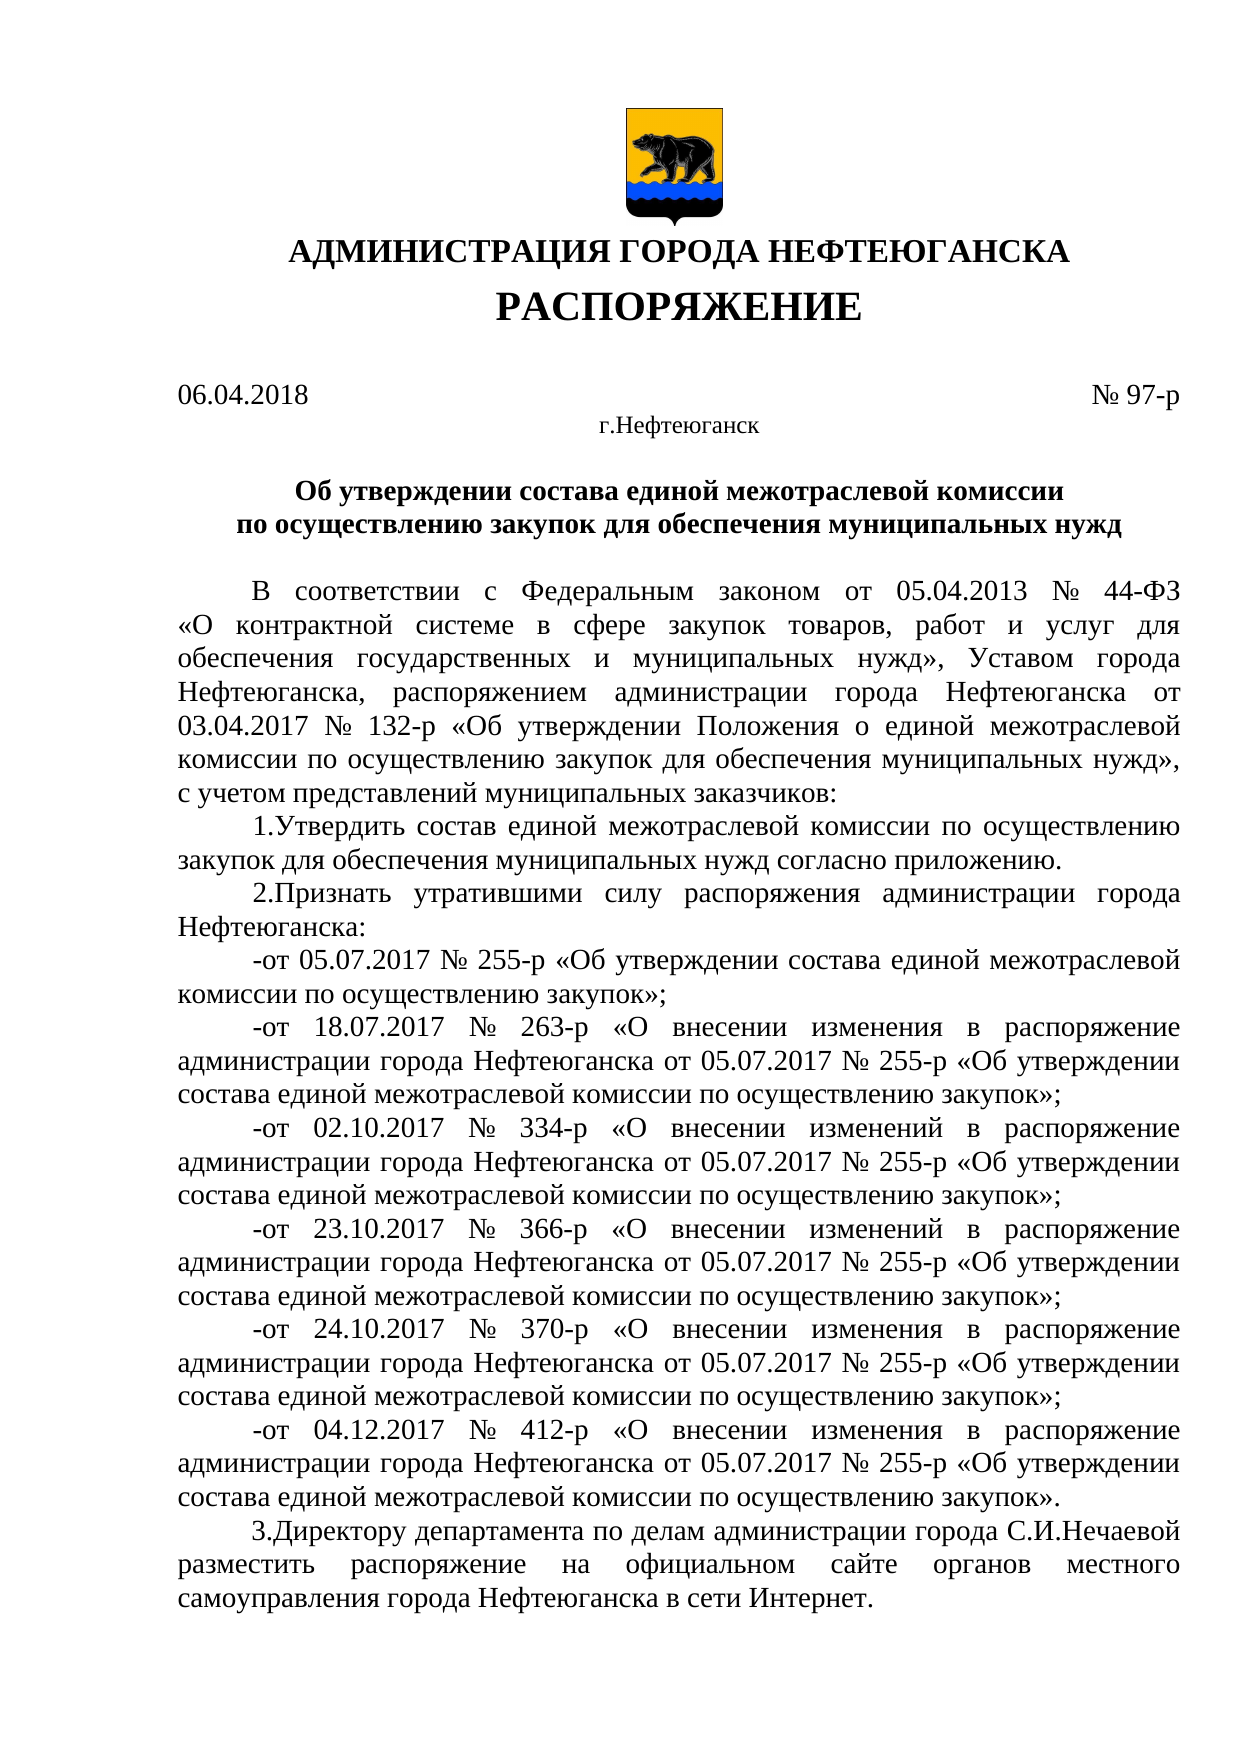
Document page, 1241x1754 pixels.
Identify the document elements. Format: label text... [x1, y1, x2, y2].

text -от 04.12.2017 № 412-р «О внесении изменения в распоряжение администрации города Нефтеюганска от 05.07.2017 № 255-р «Об утверждении состава единой межотраслевой комиссии по осуществлению закупок». [177, 1412, 1181, 1513]
text г.Нефтеюганск [177, 411, 1181, 439]
text 06.04.2018 № 97-р [177, 377, 1181, 411]
text -от 05.07.2017 № 255-р «Об утверждении состава единой межотраслевой комиссии по осуществлению закупок»; [177, 942, 1181, 1009]
text -от 23.10.2017 № 366-р «О внесении изменений в распоряжение администрации города Нефтеюганска от 05.07.2017 № 255-р «Об утверждении состава единой межотраслевой комиссии по осуществлению закупок»; [177, 1211, 1181, 1311]
text -от 02.10.2017 № 334-р «О внесении изменений в распоряжение администрации города Нефтеюганска от 05.07.2017 № 255-р «Об утверждении состава единой межотраслевой комиссии по осуществлению закупок»; [177, 1110, 1181, 1211]
picture [626, 108, 723, 118]
text 1.Утвердить состав единой межотраслевой комиссии по осуществлению закупок для обеспечения муниципальных нужд согласно приложению. [177, 808, 1181, 875]
picture [626, 142, 723, 226]
text по осуществлению закупок для обеспечения муниципальных нужд [177, 506, 1181, 540]
text В соответствии с Федеральным законом от 05.04.2013 № 44-ФЗ «О контрактной системе в сфере закупок товаров, работ и услуг для обеспечения государственных и муниципальных нужд», Уставом города Нефтеюганска, распоряжением администрации города Нефтеюганска от 03.04.2017 № 132-р «Об утверждении Положения о единой межотраслевой комиссии по осуществлению закупок для обеспечения муниципальных нужд», с учетом представлений муниципальных заказчиков: [177, 573, 1181, 808]
text 3.Директору департамента по делам администрации города С.И.Нечаевой разместить распоряжение на официальном сайте органов местного самоуправления города Нефтеюганска в сети Интернет. [177, 1513, 1181, 1613]
text Об утверждении состава единой межотраслевой комиссии [177, 473, 1181, 506]
text Средства бюджета города [177, 118, 1181, 142]
text АДМИНИСТРАЦИЯ ГОРОДА НЕФТЕЮГАНСКА [177, 231, 1181, 269]
text -от 24.10.2017 № 370-р «О внесении изменения в распоряжение администрации города Нефтеюганска от 05.07.2017 № 255-р «Об утверждении состава единой межотраслевой комиссии по осуществлению закупок»; [177, 1311, 1181, 1412]
text -от 18.07.2017 № 263-р «О внесении изменения в распоряжение администрации города Нефтеюганска от 05.07.2017 № 255-р «Об утверждении состава единой межотраслевой комиссии по осуществлению закупок»; [177, 1009, 1181, 1110]
text 2.Признать утратившими силу распоряжения администрации города Нефтеюганска: [177, 875, 1181, 942]
text РАСПОРЯЖЕНИЕ [177, 281, 1181, 329]
